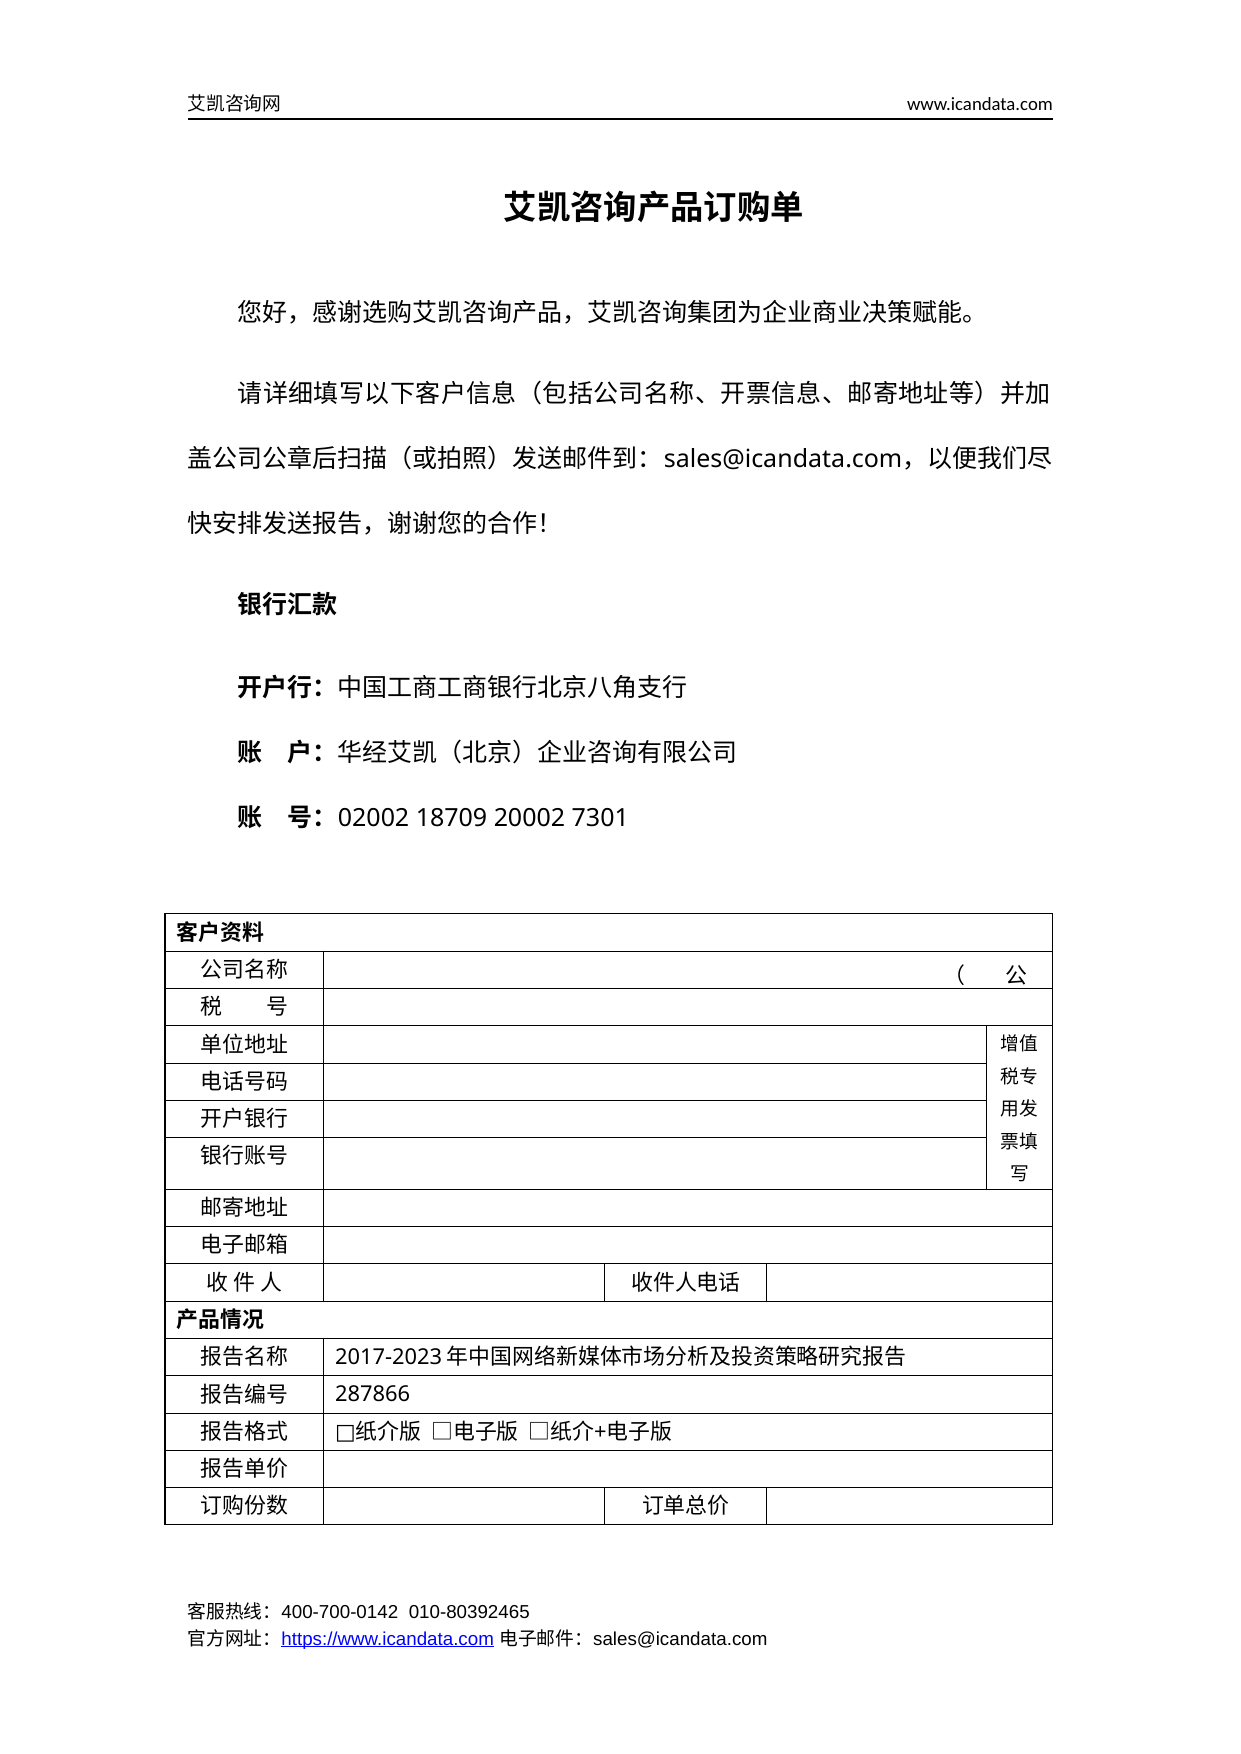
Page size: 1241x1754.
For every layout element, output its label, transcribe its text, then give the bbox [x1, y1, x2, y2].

text 银行汇款 [187, 570, 1053, 635]
table_cell [324, 1227, 1052, 1263]
table_cell 邮寄地址 [166, 1190, 323, 1226]
table_cell 公司名称 [166, 952, 323, 988]
table_header 客户资料 [166, 914, 1052, 951]
table_cell 287866 [324, 1376, 1052, 1412]
table_cell 增值税专用发票填写 [987, 1026, 1052, 1189]
table_cell 报告格式 [166, 1414, 323, 1450]
table_cell [324, 989, 1052, 1025]
table_cell 银行账号 [166, 1138, 323, 1189]
table_cell □纸介版 □电子版 □纸介+电子版 [324, 1414, 1052, 1450]
table_cell 订单总价 [605, 1488, 766, 1524]
text 账 户：华经艾凯（北京）企业咨询有限公司 [187, 718, 1053, 783]
table_cell [767, 1264, 1052, 1301]
text 账 号：02002 18709 20002 7301 [187, 783, 1053, 848]
table_cell [324, 1190, 1052, 1226]
text 艾凯咨询产品订购单 [187, 172, 1053, 237]
table_cell 报告单价 [166, 1451, 323, 1487]
table_cell 收件人电话 [605, 1264, 766, 1301]
text 您好，感谢选购艾凯咨询产品，艾凯咨询集团为企业商业决策赋能。 [187, 278, 1053, 343]
table_cell 报告名称 [166, 1339, 323, 1375]
text 开户行：中国工商工商银行北京八角支行 [187, 653, 1053, 718]
table_cell 开户银行 [166, 1101, 323, 1137]
table_cell [324, 1138, 986, 1189]
table_cell 订购份数 [166, 1488, 323, 1524]
table_cell [324, 1488, 604, 1524]
table_cell [324, 1064, 986, 1100]
table_cell 产品情况 [166, 1302, 1052, 1338]
table_cell [767, 1488, 1052, 1524]
table_cell 收 件 人 [166, 1264, 323, 1301]
table_cell 税 号 [166, 989, 323, 1025]
table_cell [324, 1026, 986, 1062]
table_cell 电话号码 [166, 1064, 323, 1100]
table_cell [324, 1451, 1052, 1487]
table_cell 报告编号 [166, 1376, 323, 1412]
table_cell [324, 1264, 604, 1301]
table_cell [324, 952, 1052, 988]
text 请详细填写以下客户信息（包括公司名称、开票信息、邮寄地址等）并加盖公司公章后扫描（或拍照）发送邮件到：sales@icandata.com，以便我们尽快安排发送报告，谢谢您的合作！ [187, 359, 1053, 554]
table_cell 单位地址 [166, 1026, 323, 1062]
table_cell [324, 1101, 986, 1137]
table_cell 2017-2023年中国网络新媒体市场分析及投资策略研究报告 [324, 1339, 1052, 1375]
table_cell 电子邮箱 [166, 1227, 323, 1263]
